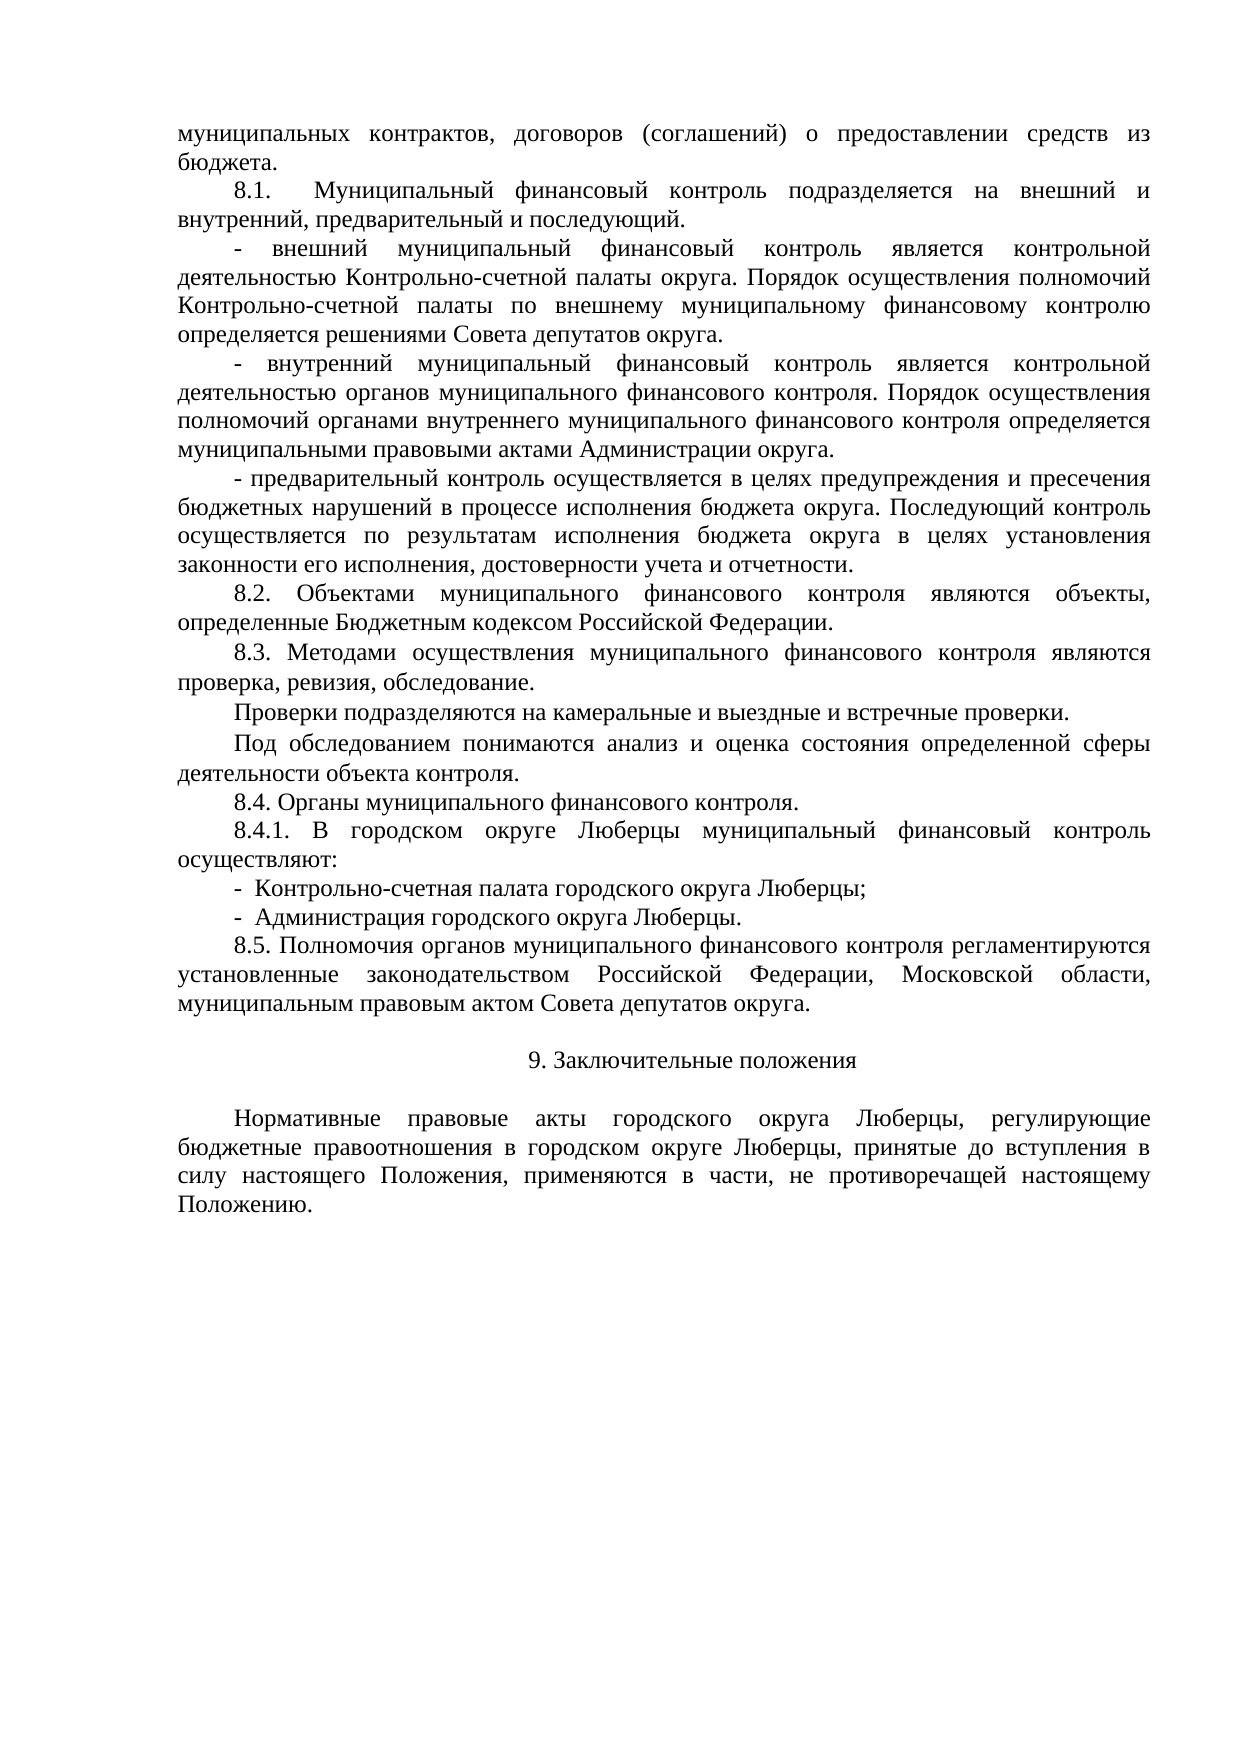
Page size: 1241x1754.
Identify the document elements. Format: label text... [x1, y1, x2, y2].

text 8.4.1. В городском округе Люберцы муниципальный финансовый контроль осуществляют: [177, 815, 1152, 873]
text 9. Заключительные положения [177, 1045, 1152, 1074]
text - Администрация городского округа Люберцы. [177, 902, 1152, 930]
text 8.5. Полномочия органов муниципального финансового контроля регламентируются установленные законодательством Российской Федерации, Московской области, муниципальным правовым актом Совета депутатов округа. [177, 930, 1152, 1017]
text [177, 118, 1152, 176]
text - предварительный контроль осуществляется в целях предупреждения и пресечения бюджетных нарушений в процессе исполнения бюджета округа. Последующий контроль осуществляется по результатам исполнения бюджета округа в целях установления законности его исполнения, достоверности учета и отчетности. [177, 463, 1152, 578]
text Нормативные правовые акты городского округа Люберцы, регулирующие бюджетные правоотношения в городском округе Люберцы, принятые до вступления в силу настоящего Положения, применяются в части, не противоречащей настоящему Положению. [177, 1103, 1152, 1218]
text - Контрольно-счетная палата городского округа Люберцы; [177, 873, 1152, 902]
text - внутренний муниципальный финансовый контроль является контрольной деятельностью органов муниципального финансового контроля. Порядок осуществления полномочий органами внутреннего муниципального финансового контроля определяется муниципальными правовыми актами Администрации округа. [177, 348, 1152, 463]
text 8.1. Муниципальный финансовый контроль подразделяется на внешний и внутренний, предварительный и последующий. [177, 176, 1152, 233]
text Под обследованием понимаются анализ и оценка состояния определенной сферы деятельности объекта контроля. [177, 726, 1152, 787]
text - внешний муниципальный финансовый контроль является контрольной деятельностью Контрольно-счетной палаты округа. Порядок осуществления полномочий Контрольно-счетной палаты по внешнему муниципальному финансовому контролю определяется решениями Совета депутатов округа. [177, 233, 1152, 348]
text Проверки подразделяются на камеральные и выездные и встречные проверки. [177, 696, 1152, 726]
text 8.4. Органы муниципального финансового контроля. [177, 787, 1152, 815]
text 8.2. Объектами муниципального финансового контроля являются объекты, определенные Бюджетным кодексом Российской Федерации. [177, 578, 1152, 636]
text 8.3. Методами осуществления муниципального финансового контроля являются проверка, ревизия, обследование. [177, 636, 1152, 696]
